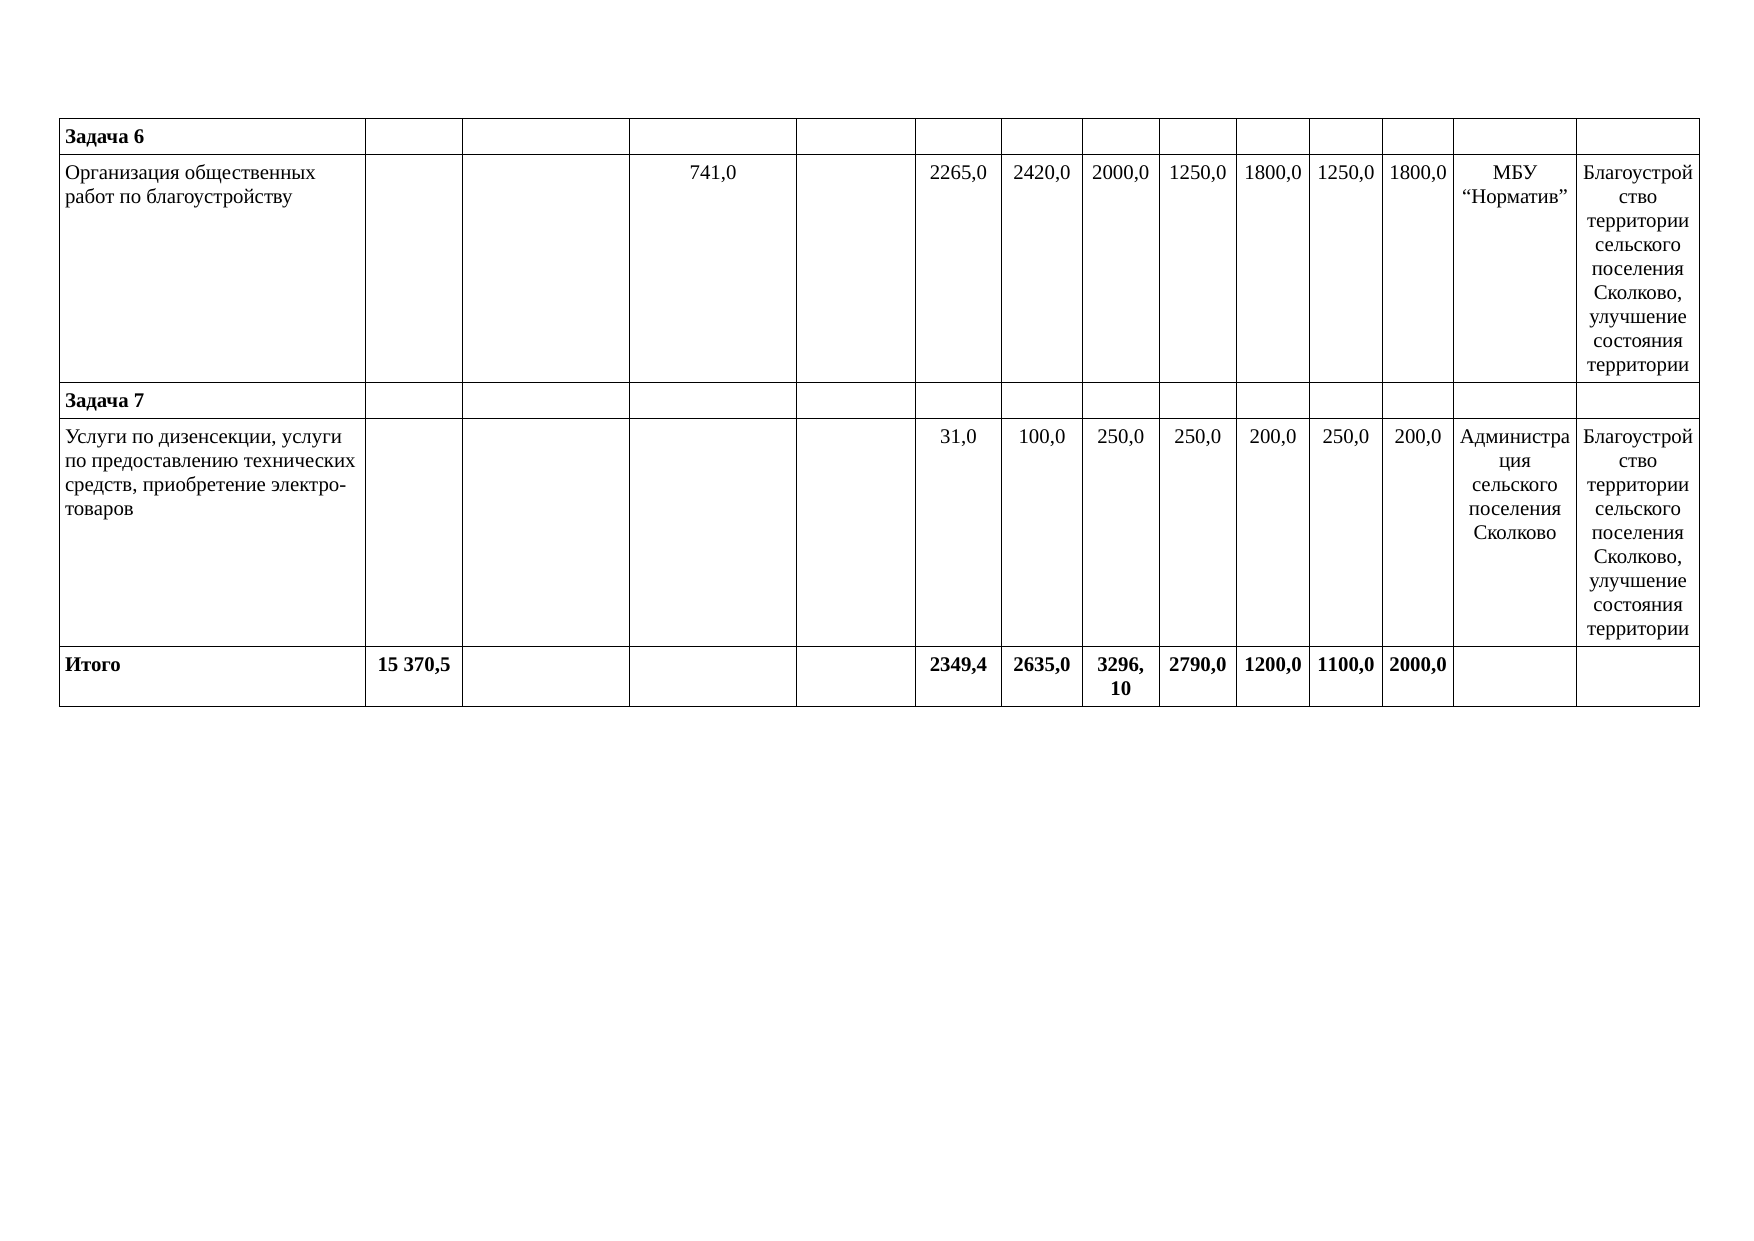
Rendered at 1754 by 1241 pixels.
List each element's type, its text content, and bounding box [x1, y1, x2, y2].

table_cell [1577, 383, 1699, 418]
table_cell [797, 119, 915, 154]
table_cell [1577, 119, 1699, 154]
table_cell Задача 7 [60, 383, 365, 418]
table_cell [1083, 383, 1159, 418]
table_cell [1002, 383, 1082, 418]
table_cell 2420,0 [1002, 155, 1082, 382]
table_cell [630, 419, 796, 646]
table_cell 250,0 [1160, 419, 1236, 646]
table_cell 1250,0 [1160, 155, 1236, 382]
table_cell [797, 647, 915, 706]
table_cell Задача 6 [60, 119, 365, 154]
table_cell [366, 119, 462, 154]
table_cell [366, 419, 462, 646]
table_cell [366, 383, 462, 418]
table_cell 31,0 [916, 419, 1001, 646]
table_cell 2000,0 [1083, 155, 1159, 382]
table_cell Итого [60, 647, 365, 706]
table_cell 200,0 [1383, 419, 1453, 646]
table_cell 2265,0 [916, 155, 1001, 382]
table_cell [1454, 119, 1576, 154]
table_cell [916, 383, 1001, 418]
table_cell [1454, 647, 1576, 706]
table_cell [1310, 119, 1382, 154]
table_cell [630, 647, 796, 706]
table_cell [1383, 383, 1453, 418]
table_cell [1160, 119, 1236, 154]
table_cell Благоустройство территории сельского поселения Сколково, улучшение состояния территории [1577, 419, 1699, 646]
table_cell 3296,10 [1083, 647, 1159, 706]
table_cell [1577, 647, 1699, 706]
table_cell [1454, 383, 1576, 418]
table_cell 200,0 [1237, 419, 1309, 646]
table_cell [463, 119, 629, 154]
table_cell [1160, 383, 1236, 418]
table_cell 1100,0 [1310, 647, 1382, 706]
table_cell [463, 419, 629, 646]
table_cell [797, 155, 915, 382]
table_cell 2000,0 [1383, 647, 1453, 706]
table_cell 100,0 [1002, 419, 1082, 646]
table_cell 2635,0 [1002, 647, 1082, 706]
table_cell 15 370,5 [366, 647, 462, 706]
table_cell [1237, 383, 1309, 418]
table_cell [463, 647, 629, 706]
table_cell Организация общественных работ по благоустройству [60, 155, 365, 382]
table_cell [1577, 155, 1699, 382]
table_cell [630, 383, 796, 418]
table_cell 1200,0 [1237, 647, 1309, 706]
table_cell 2349,4 [916, 647, 1001, 706]
table_cell [1310, 383, 1382, 418]
table_cell [366, 155, 462, 382]
table_cell [797, 383, 915, 418]
table_cell 250,0 [1310, 419, 1382, 646]
table_cell 1800,0 [1237, 155, 1309, 382]
table_cell [630, 119, 796, 154]
table_cell 741,0 [630, 155, 796, 382]
table_cell 1250,0 [1310, 155, 1382, 382]
table_cell [463, 155, 629, 382]
table_cell МБУ “Норматив” [1454, 155, 1576, 382]
table_cell [463, 383, 629, 418]
table_cell 1800,0 [1383, 155, 1453, 382]
table_cell Услуги по дизенсекции, услуги по предоставлению технических средств, приобретение электро-товаров [60, 419, 365, 646]
table_cell [1237, 119, 1309, 154]
table_cell Администрация сельского поселения Сколково [1454, 419, 1576, 646]
table_cell [916, 119, 1001, 154]
table_cell [797, 419, 915, 646]
table_cell 250,0 [1083, 419, 1159, 646]
table_cell [1002, 119, 1082, 154]
table_cell [1383, 119, 1453, 154]
table_cell [1083, 119, 1159, 154]
table_cell 2790,0 [1160, 647, 1236, 706]
